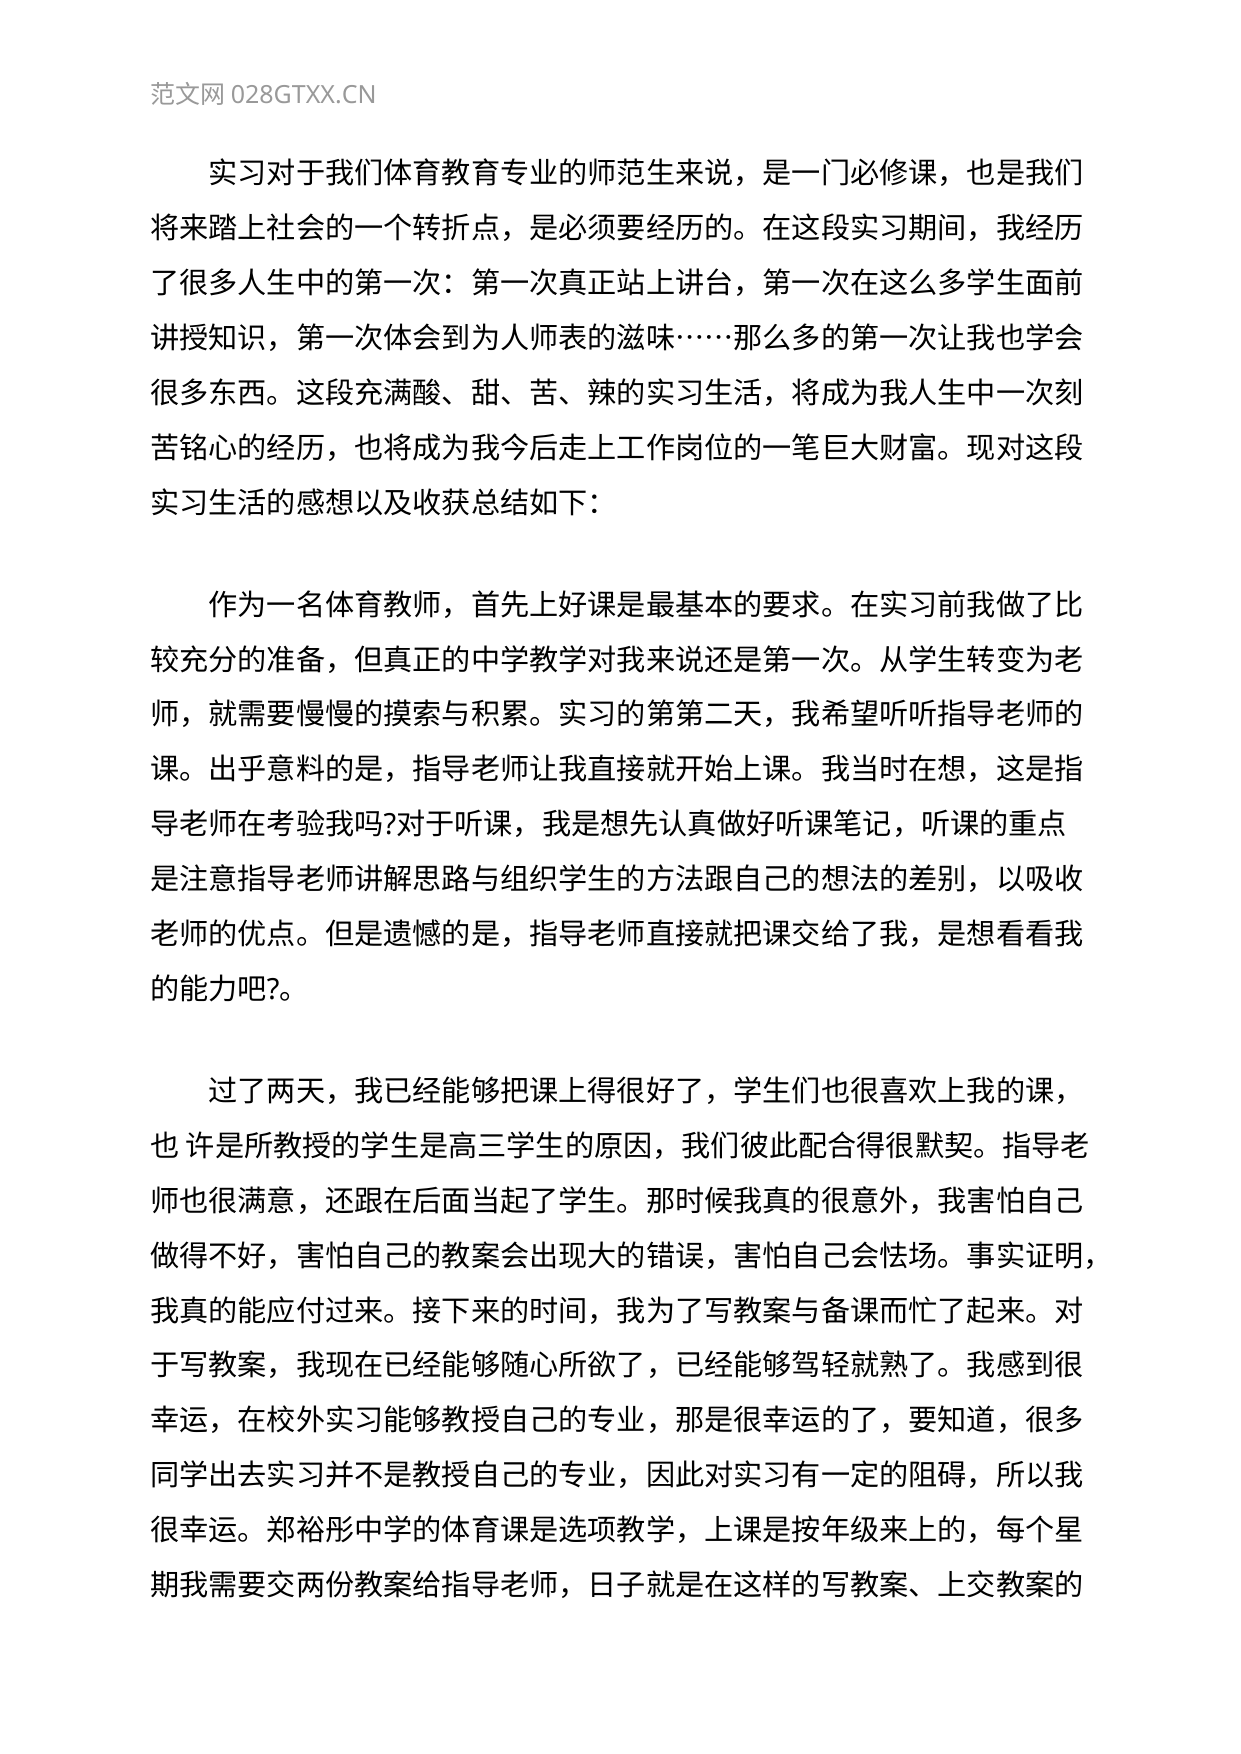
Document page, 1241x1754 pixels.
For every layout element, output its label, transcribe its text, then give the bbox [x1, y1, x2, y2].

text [150, 1067, 1090, 1604]
text 作为一名体育教师，首先上好课是最基本的要求。在实习前我做了比较充分的准备，但真正的中学教学对我来说还是第一次。从学生转变为老师，就需要慢慢的摸索与积累。实习的第第二天，我希望听听指导老师的课。出乎意料的是，指导老师让我直接就开始上课。我当时在想，这是指导老师在考验我吗?对于听课，我是想先认真做好听课笔记，听课的重点是注意指导老师讲解思路与组织学生的方法跟自己的想法的差别，以吸收老师的优点。但是遗憾的是，指导老师直接就把课交给了我，是想看看我的能力吧?。 [150, 581, 1090, 1008]
text 实习对于我们体育教育专业的师范生来说，是一门必修课，也是我们将来踏上社会的一个转折点，是必须要经历的。在这段实习期间，我经历了很多人生中的第一次：第一次真正站上讲台，第一次在这么多学生面前讲授知识，第一次体会到为人师表的滋味……那么多的第一次让我也学会很多东西。这段充满酸、甜、苦、辣的实习生活，将成为我人生中一次刻苦铭心的经历，也将成为我今后走上工作岗位的一笔巨大财富。现对这段实习生活的感想以及收获总结如下： [150, 150, 1090, 522]
